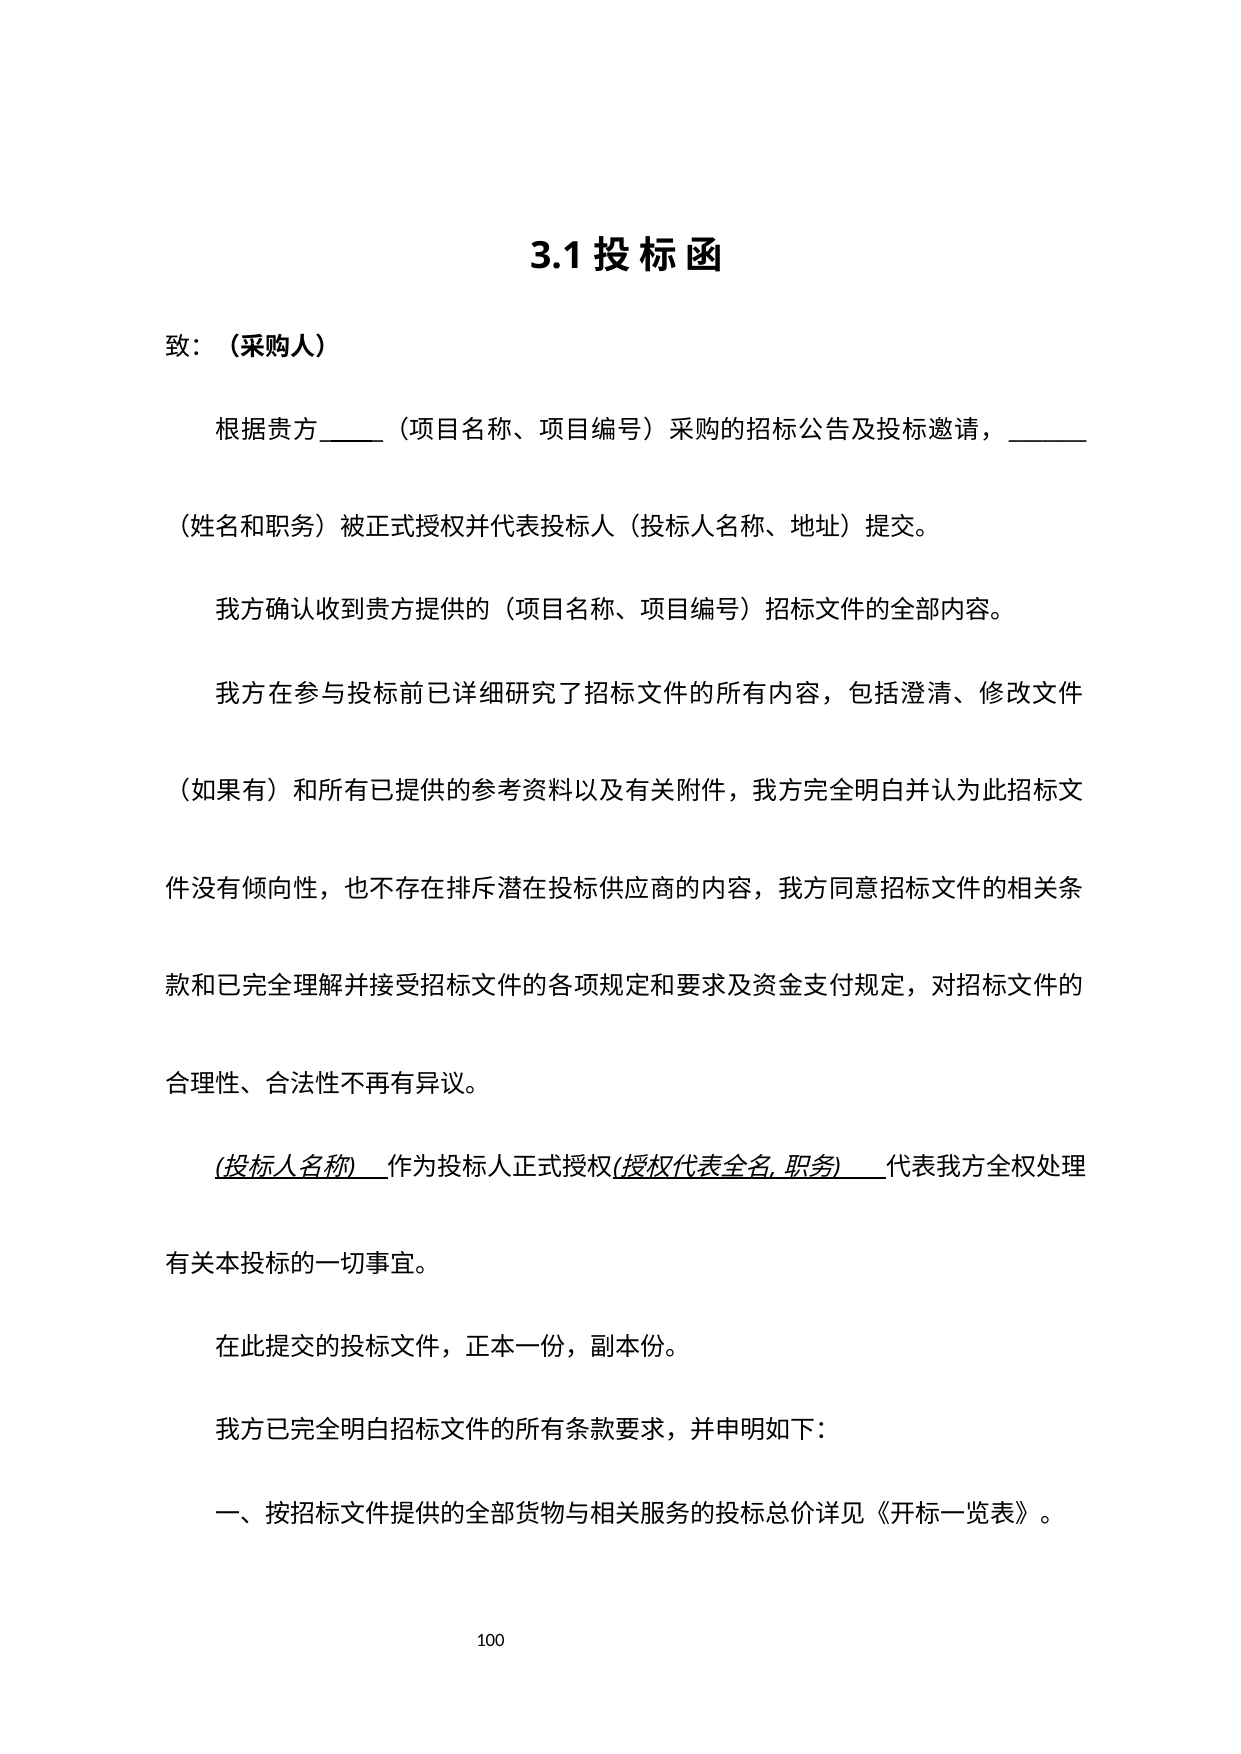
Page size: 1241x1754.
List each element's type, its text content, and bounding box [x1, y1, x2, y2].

text 一、按招标文件提供的全部货物与相关服务的投标总价详见《开标一览表》。 [165, 1479, 1087, 1544]
text 致：（采购人） [165, 312, 1087, 377]
text 根据贵方__ _（项目名称、项目编号）采购的招标公告及投标邀请，_______（姓名和职务）被正式授权并代表投标人（投标人名称、地址）提交。 [165, 395, 1087, 557]
text (投标人名称) 作为投标人正式授权(授权代表全名, 职务) 代表我方全权处理有关本投标的一切事宜。 [165, 1132, 1087, 1294]
text 我方确认收到贵方提供的（项目名称、项目编号）招标文件的全部内容。 [165, 576, 1087, 641]
text 我方在参与投标前已详细研究了招标文件的所有内容，包括澄清、修改文件（如果有）和所有已提供的参考资料以及有关附件，我方完全明白并认为此招标文件没有倾向性，也不存在排斥潜在投标供应商的内容，我方同意招标文件的相关条款和已完全理解并接受招标文件的各项规定和要求及资金支付规定，对招标文件的合理性、合法性不再有异议。 [165, 659, 1087, 1114]
text 在此提交的投标文件，正本一份，副本份。 [165, 1312, 1087, 1377]
text 3.1 投 标 函 [165, 219, 1087, 284]
text 我方已完全明白招标文件的所有条款要求，并申明如下： [165, 1396, 1087, 1461]
